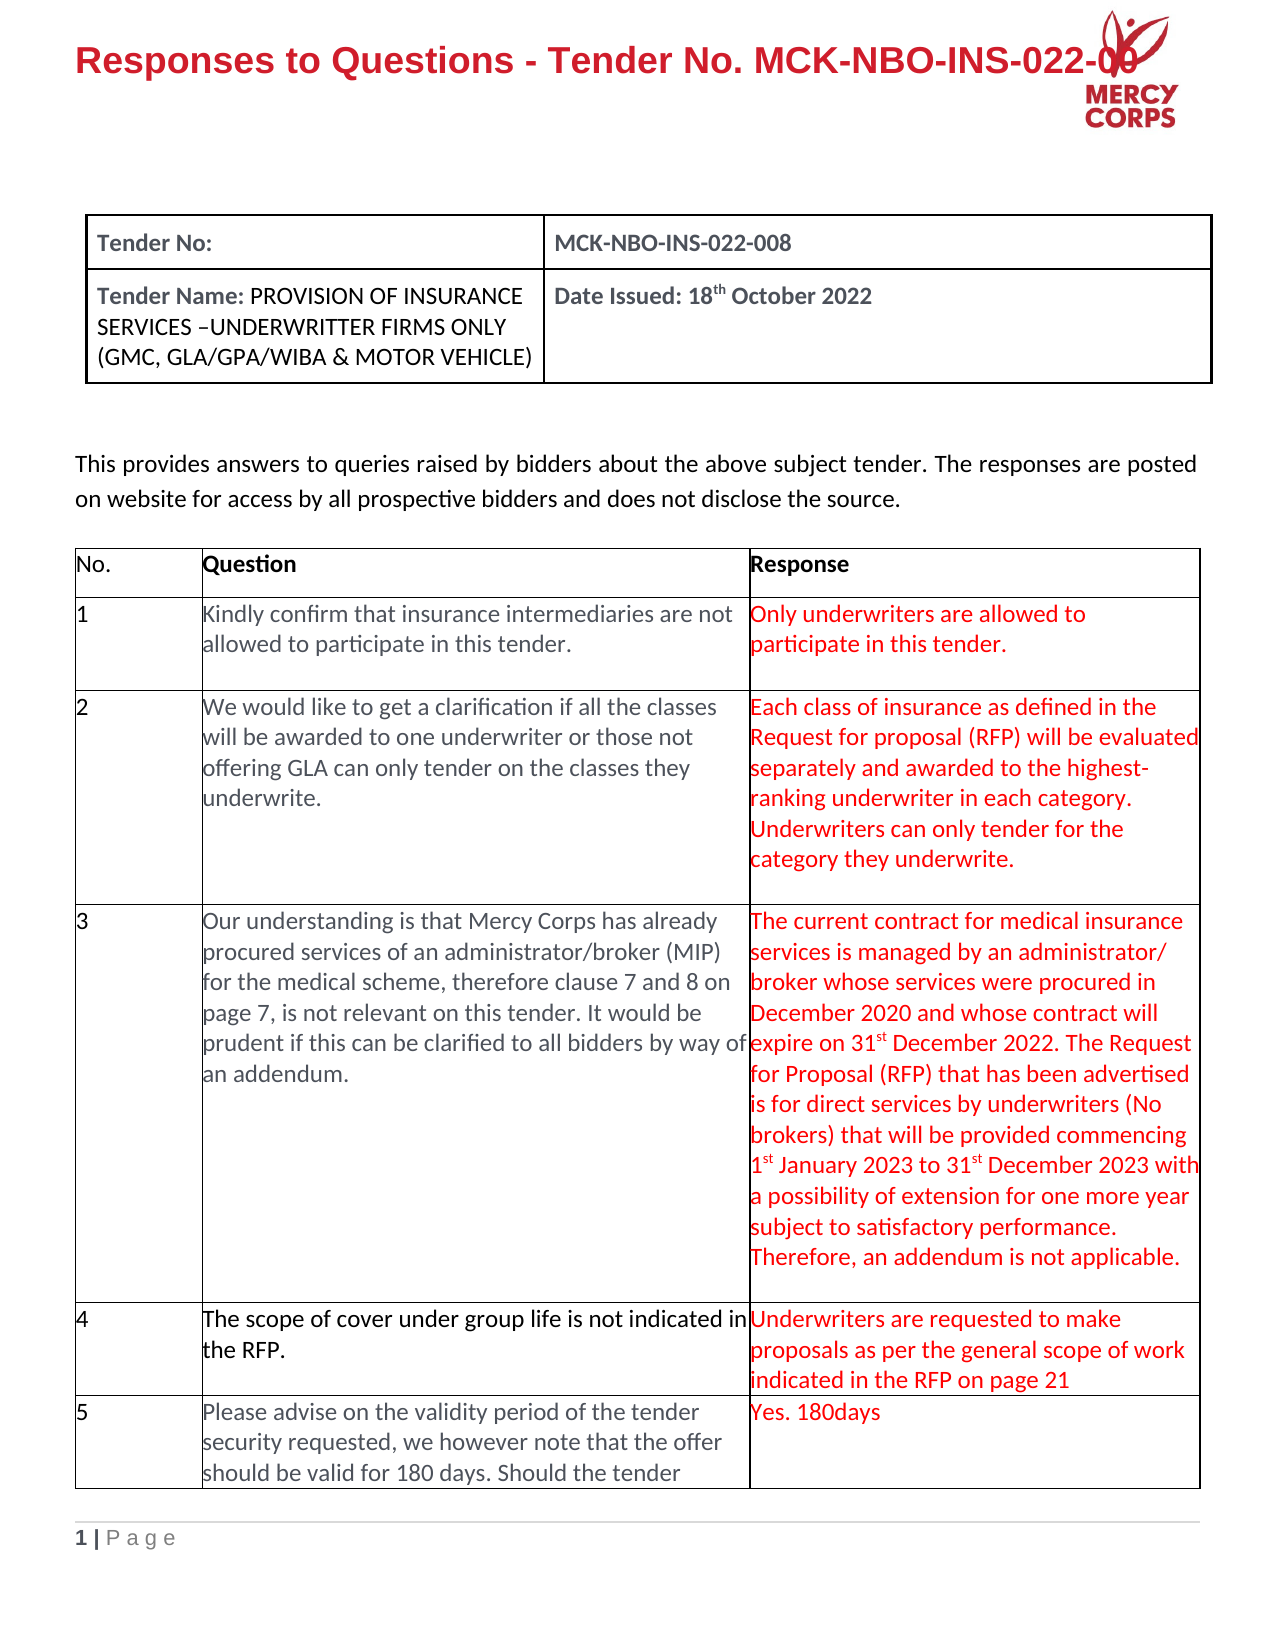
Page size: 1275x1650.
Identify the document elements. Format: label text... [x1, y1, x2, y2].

table_cell 1 [76, 598, 202, 690]
table_cell We would like to get a clarification if all the classes will be awarded to one underwriter or those not offering GLA can only tender on the classes they underwrite. [203, 691, 749, 904]
table_cell Each class of insurance as defined in the Request for proposal (RFP) will be evaluated separately and awarded to the highest-ranking underwriter in each category. Underwriters can only tender for the category they underwrite. [751, 691, 1199, 904]
table_cell The scope of cover under group life is not indicated in the RFP. [203, 1303, 749, 1395]
picture [1076, 2, 1182, 135]
table_cell 2 [76, 691, 202, 904]
table_cell Our understanding is that Mercy Corps has already procured services of an administrator/broker (MIP) for the medical scheme, therefore clause 7 and 8 on page 7, is not relevant on this tender. It would be prudent if this can be clarified to all bidders by way of an addendum. [203, 905, 749, 1302]
table_cell Date Issued: 18th October 2022 [545, 270, 1210, 382]
table_header Response [751, 549, 1199, 597]
table_cell 4 [76, 1303, 202, 1395]
table_cell Kindly confirm that insurance intermediaries are not allowed to participate in this tender. [203, 598, 749, 690]
table_cell Yes. 180days [751, 1396, 1199, 1487]
table_cell 3 [76, 905, 202, 1302]
table_header Tender No: [88, 216, 543, 268]
text This provides answers to queries raised by bidders about the above subject tender. The responses are posted on website for access by all prospective bidders and does not disclose the source. [75, 448, 1200, 514]
table_header Question [203, 549, 749, 597]
table_cell Only underwriters are allowed to participate in this tender. [751, 598, 1199, 690]
table_cell Tender Name: PROVISION OF INSURANCE SERVICES –UNDERWRITTER FIRMS ONLY (GMC, GLA/GPA/WIBA & MOTOR VEHICLE) [88, 270, 543, 382]
table_cell The current contract for medical insurance services is managed by an administrator/ broker whose services were procured in December 2020 and whose contract will expire on 31st December 2022. The Request for Proposal (RFP) that has been advertised is for direct services by underwriters (No brokers) that will be provided commencing 1st January 2023 to 31st December 2023 with a possibility of extension for one more year subject to satisfactory performance. Therefore, an addendum is not applicable. [751, 905, 1199, 1302]
table_cell Underwriters are requested to make proposals as per the general scope of work indicated in the RFP on page 21 [751, 1303, 1199, 1395]
table_header No. [76, 549, 202, 597]
table_cell 5 [76, 1396, 202, 1487]
table_header MCK-NBO-INS-022-008 [545, 216, 1210, 268]
